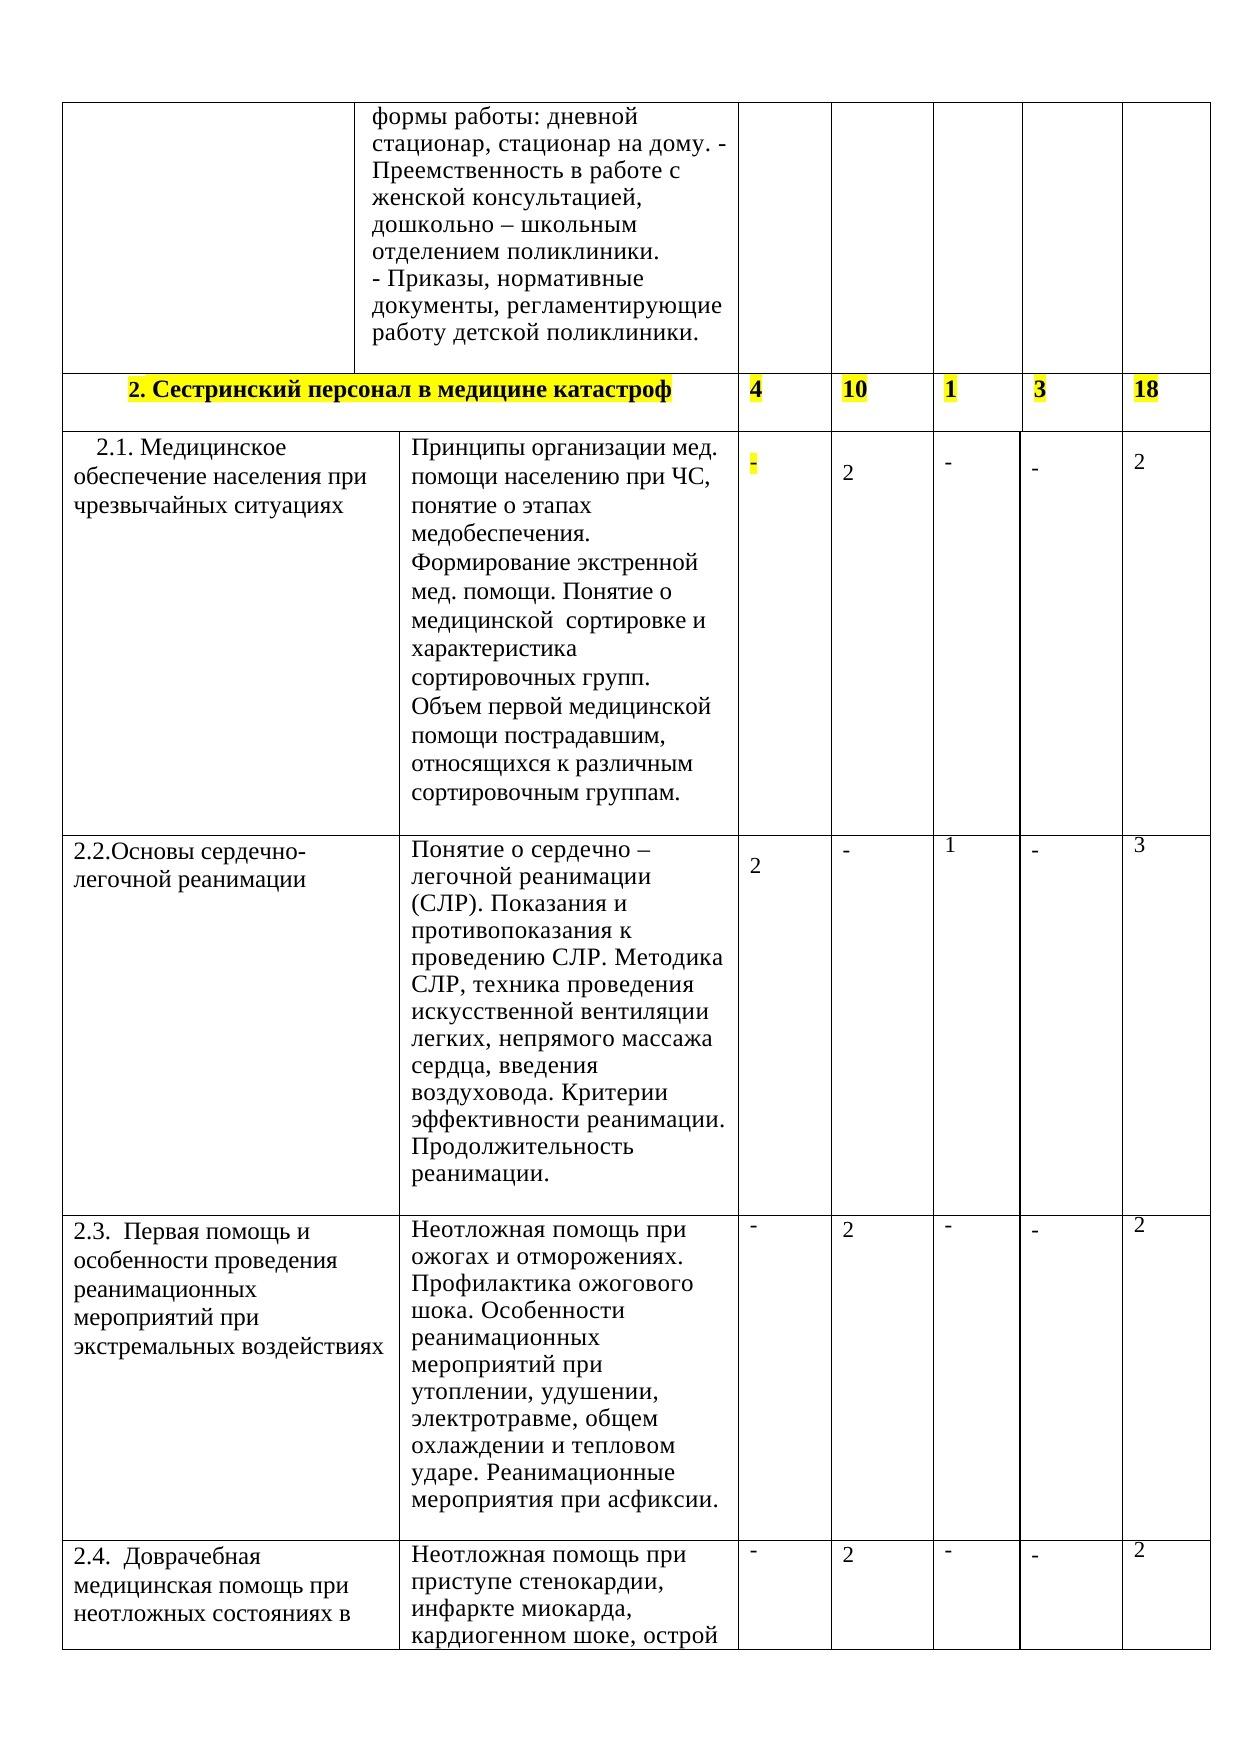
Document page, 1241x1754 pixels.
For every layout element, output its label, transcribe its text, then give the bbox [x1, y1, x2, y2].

table_cell Принципы организации мед. помощи населению при ЧС, понятие о этапах медобеспечения. Формирование экстренной мед. помощи. Понятие о медицинской сортировке и характеристика сортировочных групп. Объем первой медицинской помощи пострадавшим, относящихся к различным сортировочным группам. [400, 432, 738, 835]
table_cell - [739, 1541, 831, 1649]
table_cell 2. Сестринский персонал в медицине катастроф [63, 374, 738, 431]
table_cell 18 [1123, 374, 1210, 431]
table_cell - [934, 1216, 1019, 1540]
table_cell - [739, 1216, 831, 1540]
table_cell 2 [1123, 1541, 1210, 1649]
table_cell - [934, 103, 1022, 373]
table_cell - [1021, 836, 1122, 1215]
table_cell 2 [1123, 1216, 1210, 1540]
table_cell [355, 103, 738, 373]
table_cell 2 [832, 432, 933, 835]
table_cell 10 [832, 374, 933, 431]
table_cell 3 [1023, 374, 1122, 431]
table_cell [400, 1541, 738, 1649]
table_cell - [1021, 1216, 1122, 1540]
table_cell - [1021, 1541, 1122, 1649]
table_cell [63, 103, 354, 373]
table_cell Понятие о сердечно – легочной реанимации (СЛР). Показания и противопоказания к проведению СЛР. Методика СЛР, техника проведения искусственной вентиляции легких, непрямого массажа сердца, введения воздуховода. Критерии эффективности реанимации. Продолжительность реанимации. [400, 836, 738, 1215]
table_cell Неотложная помощь при ожогах и отморожениях. Профилактика ожогового шока. Особенности реанимационных мероприятий при утоплении, удушении, электротравме, общем охлаждении и тепловом ударе. Реанимационные мероприятия при асфиксии. [400, 1216, 738, 1540]
table_cell - [832, 836, 933, 1215]
table_cell - [1023, 103, 1122, 373]
table_cell 2 [1123, 432, 1210, 835]
table_cell 1 [934, 374, 1022, 431]
table_cell - [934, 1541, 1019, 1649]
table_cell - [934, 432, 1019, 835]
table_cell 2 [739, 836, 831, 1215]
table_cell 2.2.Основы сердечно-легочной реанимации [63, 836, 399, 1215]
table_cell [63, 1541, 399, 1649]
table_cell 3 [1123, 836, 1210, 1215]
table_cell 1 [934, 836, 1019, 1215]
table_cell 2.1. Медицинское обеспечение населения при чрезвычайных ситуациях [63, 432, 399, 835]
table_cell 2 [832, 103, 933, 373]
table_cell 2 [832, 1216, 933, 1540]
table_cell - [739, 432, 831, 835]
table_cell - [1021, 432, 1122, 835]
table_cell 2.3. Первая помощь и особенности проведения реанимационных мероприятий при экстремальных воздействиях [63, 1216, 399, 1540]
table_cell - [739, 103, 831, 373]
table_cell 2 [1123, 103, 1210, 373]
table_cell 2 [832, 1541, 933, 1649]
table_cell 4 [739, 374, 831, 431]
